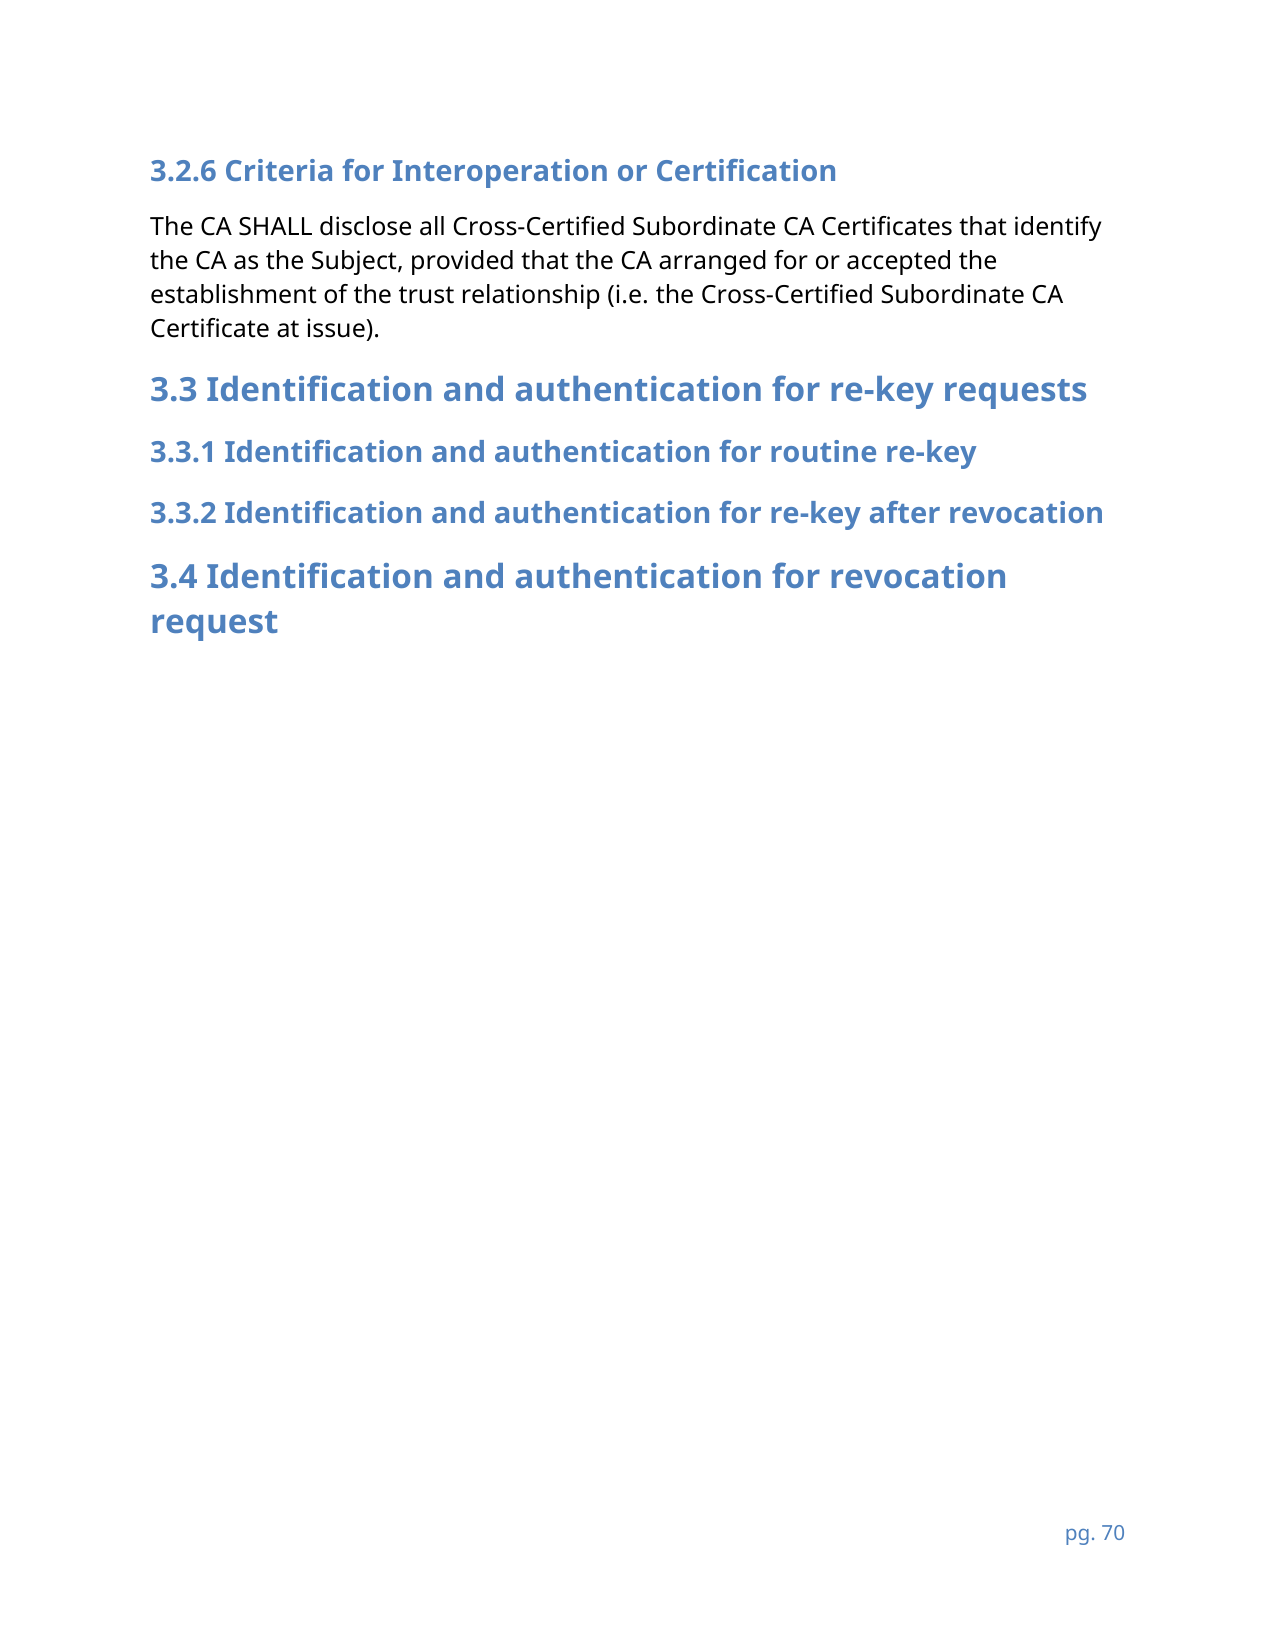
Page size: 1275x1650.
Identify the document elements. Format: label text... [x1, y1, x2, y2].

subtitle 3.3.2 Identification and authentication for re-key after revocation [150, 492, 1125, 532]
subtitle 3.2.6 Criteria for Interoperation or Certification [150, 150, 1125, 190]
subtitle 3.3 Identification and authentication for re-key requests [150, 366, 1125, 411]
subtitle 3.4 Identification and authentication for revocation request [150, 553, 1125, 644]
subtitle 3.3.1 Identification and authentication for routine re-key [150, 432, 1125, 471]
text The CA SHALL disclose all Cross-Certified Subordinate CA Certificates that identify the CA as the Subject, provided that the CA arranged for or accepted the establishment of the trust relationship (i.e. the Cross-Certified Subordinate CA Certificate at issue). [150, 208, 1125, 345]
